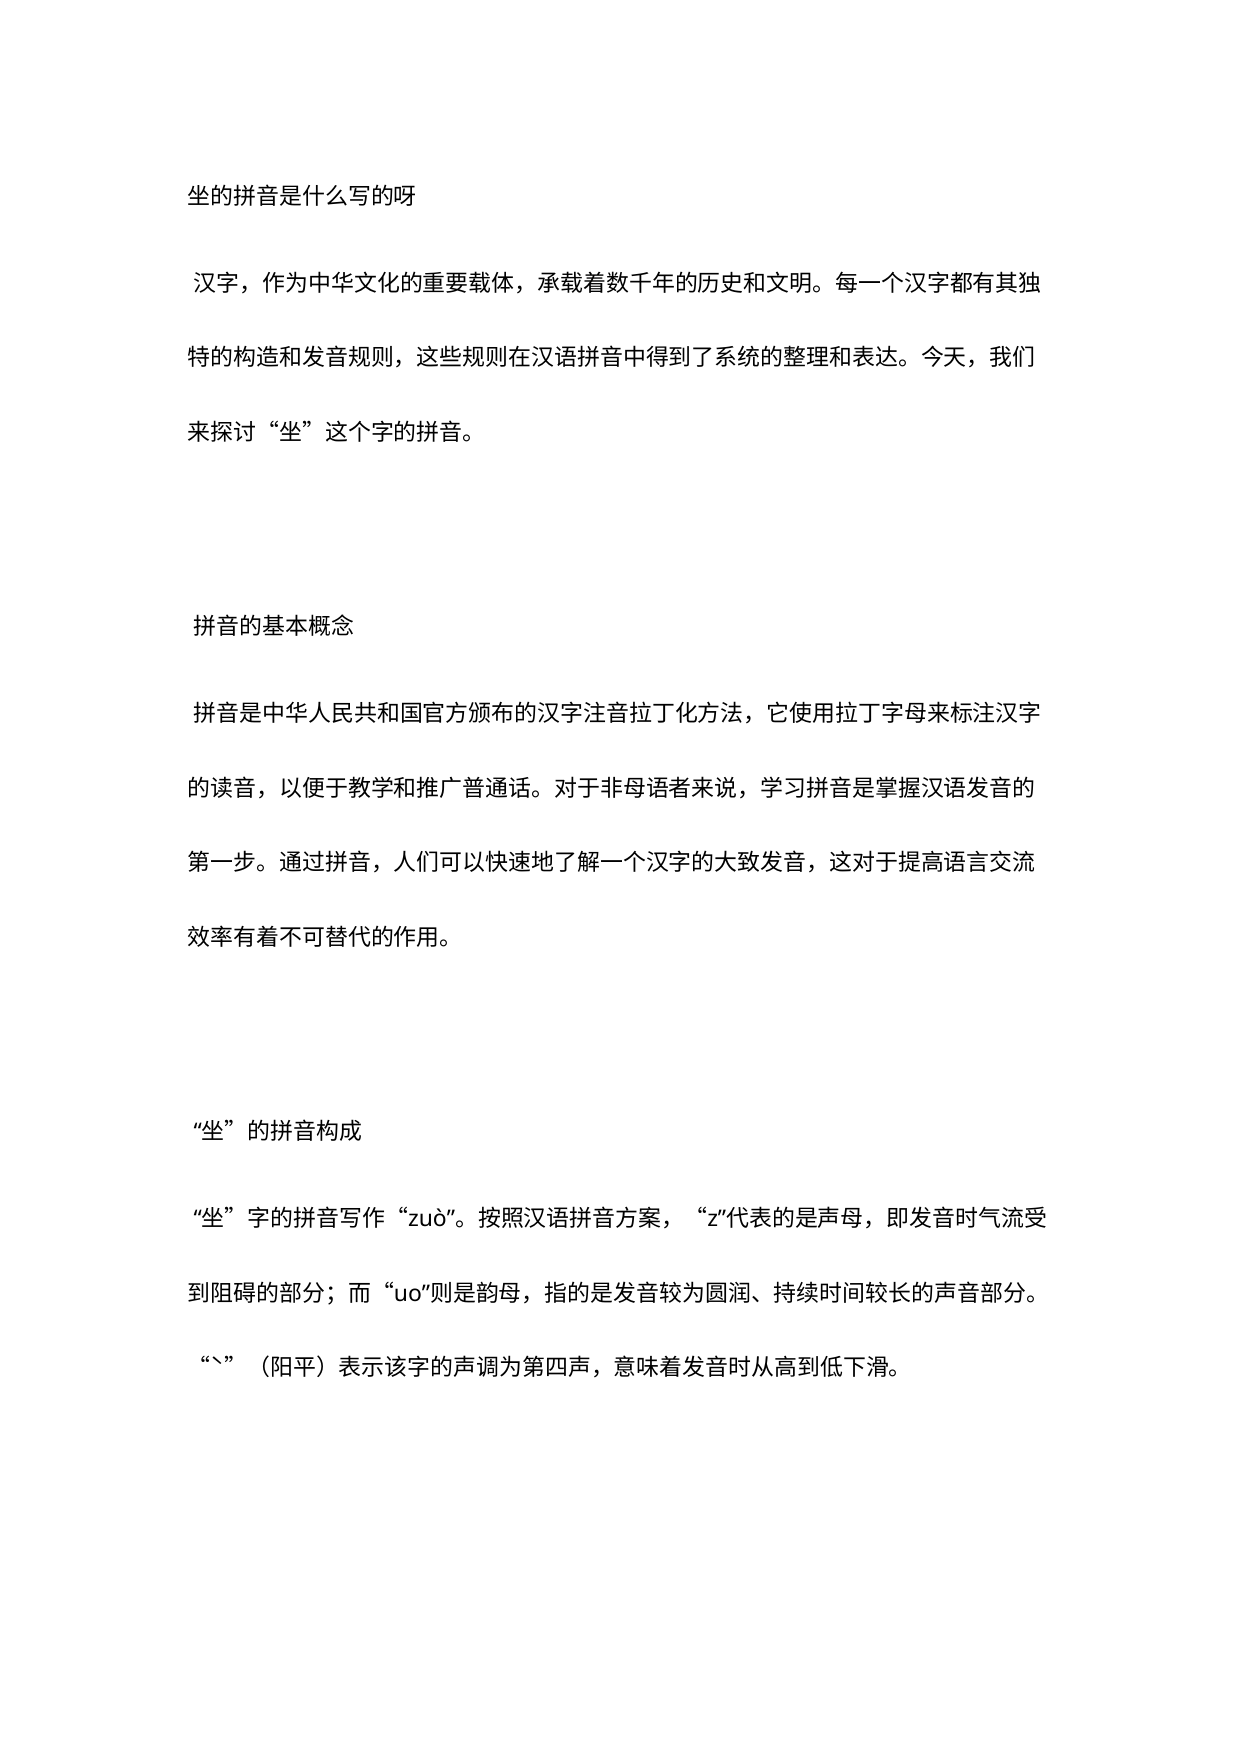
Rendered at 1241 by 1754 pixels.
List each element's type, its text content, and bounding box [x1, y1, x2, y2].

text “坐”字的拼音写作“zuò”。按照汉语拼音方案，“z”代表的是声母，即发音时气流受到阻碍的部分；而“uo”则是韵母，指的是发音较为圆润、持续时间较长的声音部分。“ˋ”（阳平）表示该字的声调为第四声，意味着发音时从高到低下滑。 [187, 1184, 1053, 1398]
text 拼音是中华人民共和国官方颁布的汉字注音拉丁化方法，它使用拉丁字母来标注汉字的读音，以便于教学和推广普通话。对于非母语者来说，学习拼音是掌握汉语发音的第一步。通过拼音，人们可以快速地了解一个汉字的大致发音，这对于提高语言交流效率有着不可替代的作用。 [187, 679, 1053, 968]
text 坐的拼音是什么写的呀 [187, 162, 1053, 227]
text 汉字，作为中华文化的重要载体，承载着数千年的历史和文明。每一个汉字都有其独特的构造和发音规则，这些规则在汉语拼音中得到了系统的整理和表达。今天，我们来探讨“坐”这个字的拼音。 [187, 248, 1053, 463]
text 拼音的基本概念 [187, 592, 1053, 657]
text “坐”的拼音构成 [187, 1097, 1053, 1162]
